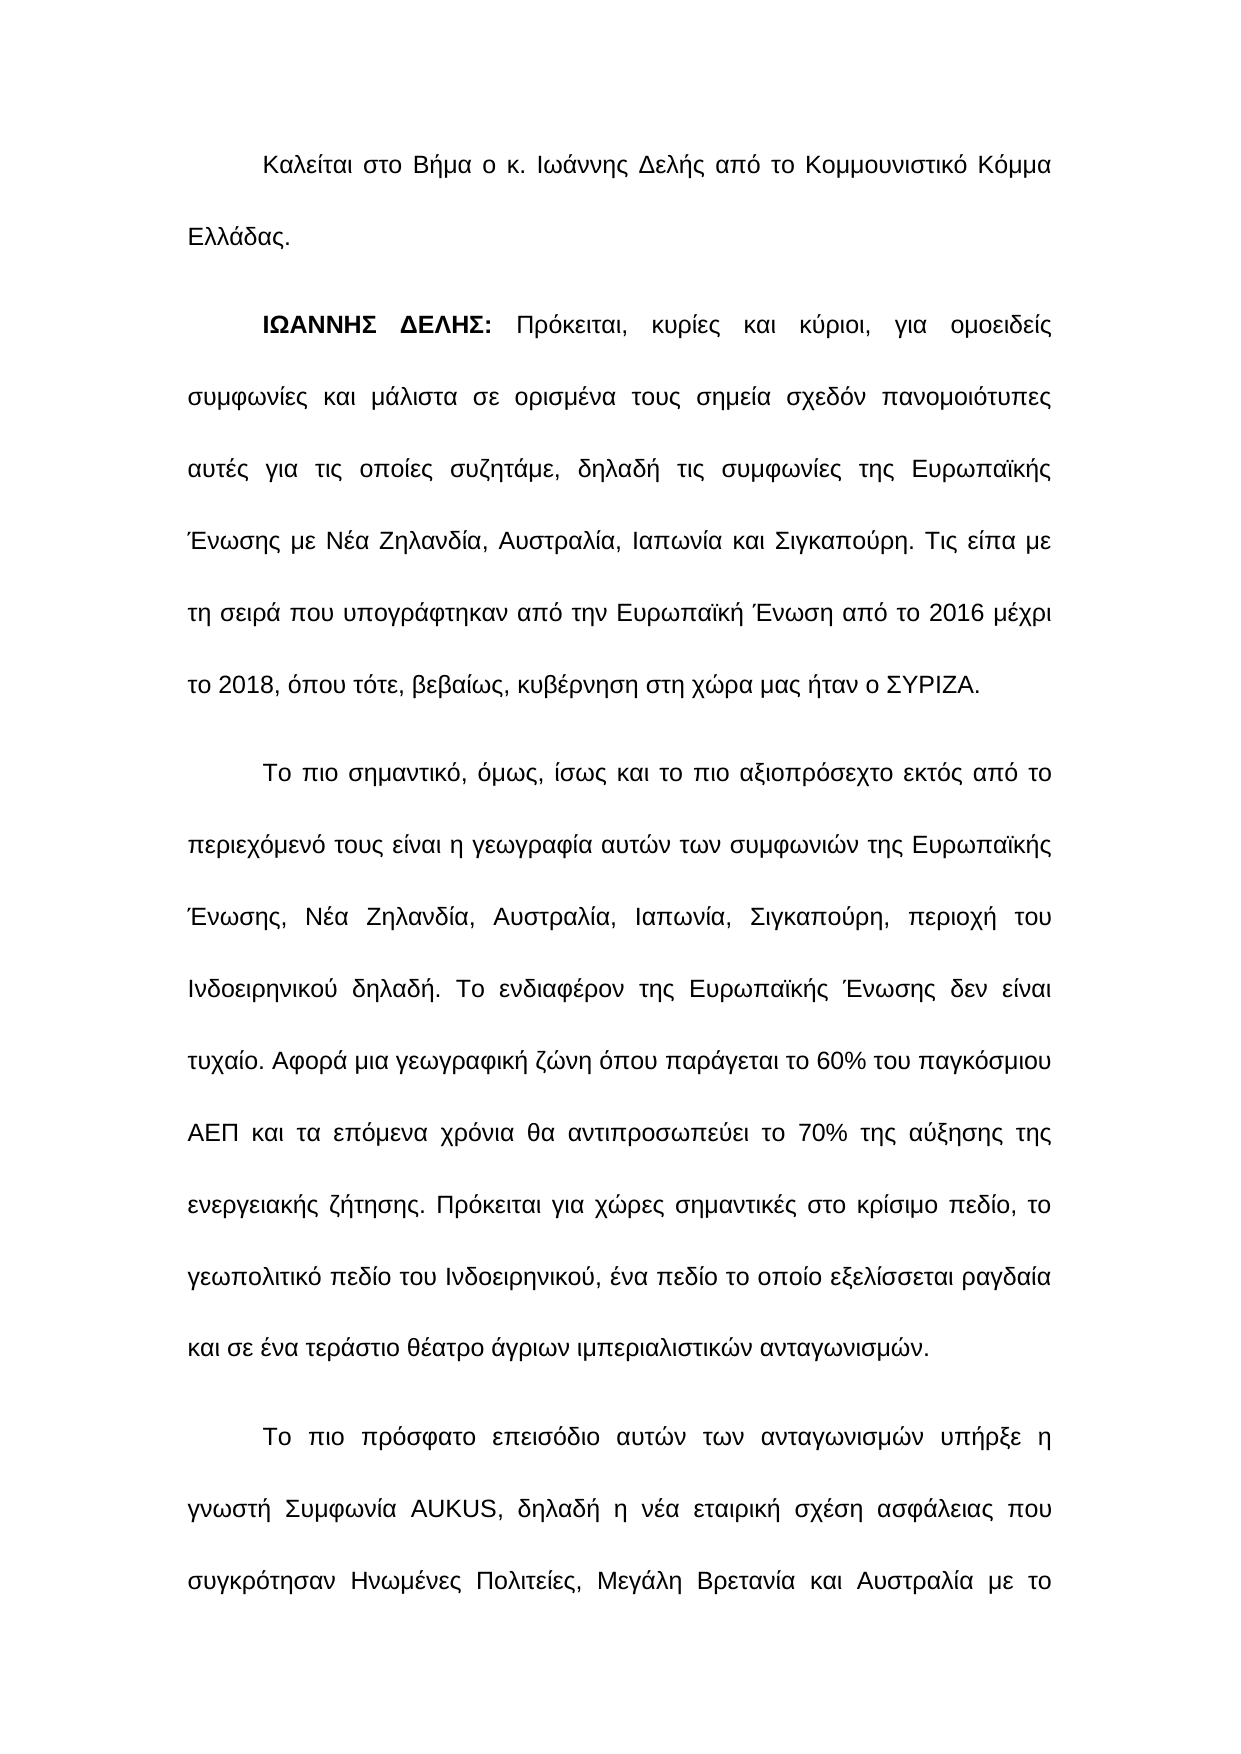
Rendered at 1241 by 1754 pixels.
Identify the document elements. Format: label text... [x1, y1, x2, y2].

text Το πιο σημαντικό, όμως, ίσως και το πιο αξιοπρόσεχτο εκτός από το περιεχόμενό τους είναι η γεωγραφία αυτών των συμφωνιών της Ευρωπαϊκής Ένωσης, Νέα Ζηλανδία, Αυστραλία, Ιαπωνία, Σιγκαπούρη, περιοχή του Ινδοειρηνικού δηλαδή. Το ενδιαφέρον της Ευρωπαϊκής Ένωσης δεν είναι τυχαίο. Αφορά μια γεωγραφική ζώνη όπου παράγεται το 60% του παγκόσμιου ΑΕΠ και τα επόμενα χρόνια θα αντιπροσωπεύει το 70% της αύξησης της ενεργειακής ζήτησης. Πρόκειται για χώρες σημαντικές στο κρίσιμο πεδίο, το γεωπολιτικό πεδίο του Ινδοειρηνικού, ένα πεδίο το οποίο εξελίσσεται ραγδαία και σε ένα τεράστιο θέατρο άγριων ιμπεριαλιστικών ανταγωνισμών. [187, 758, 1053, 1362]
text ΙΩΑΝΝΗΣ ΔΕΛΗΣ: Πρόκειται, κυρίες και κύριοι, για ομοειδείς συμφωνίες και μάλιστα σε ορισμένα τους σημεία σχεδόν πανομοιότυπες αυτές για τις οποίες συζητάμε, δηλαδή τις συμφωνίες της Ευρωπαϊκής Ένωσης με Νέα Ζηλανδία, Αυστραλία, Ιαπωνία και Σιγκαπούρη. Τις είπα με τη σειρά που υπογράφτηκαν από την Ευρωπαϊκή Ένωση από το 2016 μέχρι το 2018, όπου τότε, βεβαίως, κυβέρνηση στη χώρα μας ήταν ο ΣΥΡΙΖΑ. [187, 310, 1053, 698]
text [187, 1422, 1053, 1594]
text Καλείται στο Βήμα ο κ. Ιωάννης Δελής από το Κομμουνιστικό Κόμμα Ελλάδας. [187, 150, 1053, 251]
